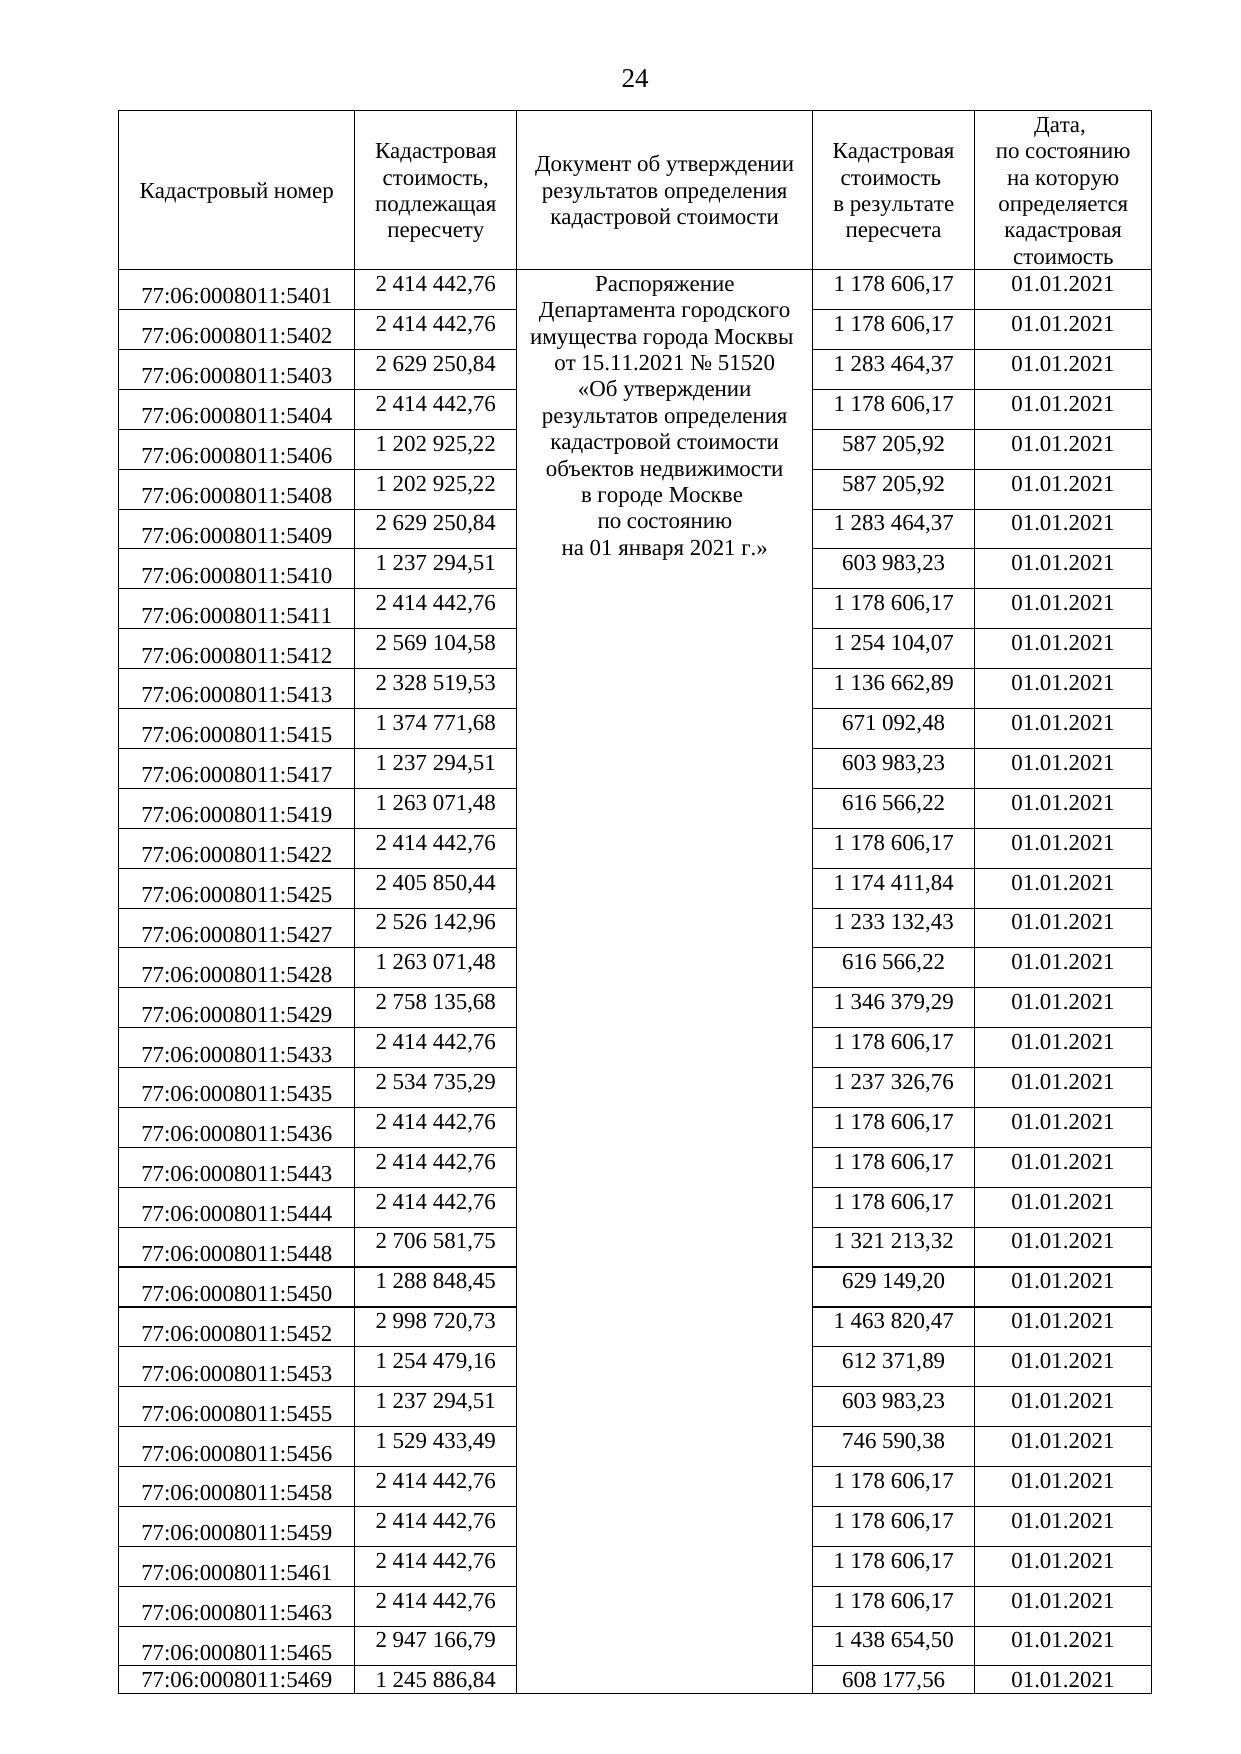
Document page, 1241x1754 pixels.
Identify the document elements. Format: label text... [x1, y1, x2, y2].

table_cell 77:06:0008011:5411 [119, 589, 354, 628]
table_cell 2 526 142,96 [355, 909, 516, 947]
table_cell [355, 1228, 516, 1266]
table_cell 1 174 411,84 [813, 869, 974, 907]
table_cell 2 569 104,58 [355, 629, 516, 668]
table_cell 77:06:0008011:5436 [119, 1108, 354, 1147]
table_cell 1 202 925,22 [355, 430, 516, 468]
table_cell 01.01.2021 [975, 988, 1151, 1027]
table_cell 01.01.2021 [975, 549, 1151, 588]
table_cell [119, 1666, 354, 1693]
table_cell 77:06:0008011:5404 [119, 390, 354, 429]
table_cell 2 629 250,84 [355, 350, 516, 389]
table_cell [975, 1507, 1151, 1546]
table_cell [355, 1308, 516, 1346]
table_cell 616 566,22 [813, 948, 974, 987]
table_cell 1 254 104,07 [813, 629, 974, 668]
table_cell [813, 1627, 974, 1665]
table_cell 2 405 850,44 [355, 869, 516, 907]
table_cell 671 092,48 [813, 709, 974, 748]
table_cell 2 629 250,84 [355, 510, 516, 548]
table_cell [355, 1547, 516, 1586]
table_cell 1 178 606,17 [813, 1188, 974, 1227]
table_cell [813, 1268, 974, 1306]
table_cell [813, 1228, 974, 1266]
table_cell 77:06:0008011:5425 [119, 869, 354, 907]
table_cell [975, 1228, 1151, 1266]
table_cell 77:06:0008011:5433 [119, 1028, 354, 1067]
table_cell 2 414 442,76 [355, 1188, 516, 1227]
table_cell 01.01.2021 [975, 1068, 1151, 1107]
table_cell 01.01.2021 [975, 350, 1151, 389]
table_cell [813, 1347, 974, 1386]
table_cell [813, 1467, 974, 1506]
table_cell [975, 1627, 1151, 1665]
table_cell 01.01.2021 [975, 869, 1151, 907]
table_cell 01.01.2021 [975, 310, 1151, 349]
table_cell 01.01.2021 [975, 749, 1151, 788]
table_cell 01.01.2021 [975, 430, 1151, 468]
table_cell 01.01.2021 [975, 909, 1151, 947]
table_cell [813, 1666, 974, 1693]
table_cell 2 414 442,76 [355, 829, 516, 867]
table_cell 77:06:0008011:5402 [119, 310, 354, 349]
table_cell 77:06:0008011:5408 [119, 470, 354, 508]
table_cell 01.01.2021 [975, 470, 1151, 508]
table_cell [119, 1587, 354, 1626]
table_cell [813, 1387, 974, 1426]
table_cell 587 205,92 [813, 430, 974, 468]
table_cell 77:06:0008011:5419 [119, 789, 354, 828]
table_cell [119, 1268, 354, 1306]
table_cell 77:06:0008011:5412 [119, 629, 354, 668]
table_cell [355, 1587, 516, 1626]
table_cell 77:06:0008011:5428 [119, 948, 354, 987]
table_cell 1 178 606,17 [813, 589, 974, 628]
table_cell 77:06:0008011:5401 [119, 270, 354, 309]
table_cell 77:06:0008011:5409 [119, 510, 354, 548]
table_cell 2 534 735,29 [355, 1068, 516, 1107]
table_cell 01.01.2021 [975, 709, 1151, 748]
table_cell 77:06:0008011:5427 [119, 909, 354, 947]
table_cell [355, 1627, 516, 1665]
table_cell 2 758 135,68 [355, 988, 516, 1027]
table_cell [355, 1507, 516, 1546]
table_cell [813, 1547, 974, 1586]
table_cell 77:06:0008011:5443 [119, 1148, 354, 1187]
table_cell 616 566,22 [813, 789, 974, 828]
table_cell 2 414 442,76 [355, 1028, 516, 1067]
table_cell 01.01.2021 [975, 510, 1151, 548]
table_cell 1 178 606,17 [813, 270, 974, 309]
table_cell 1 263 071,48 [355, 789, 516, 828]
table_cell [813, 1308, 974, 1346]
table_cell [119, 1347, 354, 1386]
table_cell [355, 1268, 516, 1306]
table_cell 77:06:0008011:5415 [119, 709, 354, 748]
table_cell 01.01.2021 [975, 629, 1151, 668]
table_cell 1 178 606,17 [813, 1028, 974, 1067]
table_cell 1 202 925,22 [355, 470, 516, 508]
table_cell 1 178 606,17 [813, 1108, 974, 1147]
table_cell 01.01.2021 [975, 789, 1151, 828]
table_cell 1 136 662,89 [813, 669, 974, 708]
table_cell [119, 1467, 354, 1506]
table_cell 1 178 606,17 [813, 829, 974, 867]
table_cell 1 237 326,76 [813, 1068, 974, 1107]
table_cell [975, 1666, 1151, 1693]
table_cell 1 178 606,17 [813, 390, 974, 429]
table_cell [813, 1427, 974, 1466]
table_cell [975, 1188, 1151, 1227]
table_cell 1 263 071,48 [355, 948, 516, 987]
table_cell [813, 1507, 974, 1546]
table_cell 01.01.2021 [975, 669, 1151, 708]
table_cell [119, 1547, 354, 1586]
table_header Документ об утверждении результатов определения кадастровой стоимости [517, 111, 812, 269]
table_cell 1 237 294,51 [355, 749, 516, 788]
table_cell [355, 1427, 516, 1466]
table_cell 1 178 606,17 [813, 1148, 974, 1187]
table_cell 77:06:0008011:5406 [119, 430, 354, 468]
table_cell 01.01.2021 [975, 1108, 1151, 1147]
table_cell 1 233 132,43 [813, 909, 974, 947]
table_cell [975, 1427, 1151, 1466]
table_cell 2 328 519,53 [355, 669, 516, 708]
table_cell Распоряжение Департамента городского имущества города Москвы от 15.11.2021 № 51520 «Об утверждении результатов определения кадастровой стоимости объектов недвижимости в городе Москве по состоянию на 01 января 2021 г.» [517, 270, 812, 1693]
table_header Кадастровый номер [119, 111, 354, 269]
table_cell 77:06:0008011:5410 [119, 549, 354, 588]
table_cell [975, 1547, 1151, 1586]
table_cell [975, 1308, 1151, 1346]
table_cell 1 374 771,68 [355, 709, 516, 748]
table_cell 2 414 442,76 [355, 270, 516, 309]
table_cell 01.01.2021 [975, 390, 1151, 429]
table_cell 01.01.2021 [975, 1148, 1151, 1187]
table_cell 01.01.2021 [975, 589, 1151, 628]
table_cell 77:06:0008011:5444 [119, 1188, 354, 1227]
table_cell 2 414 442,76 [355, 1108, 516, 1147]
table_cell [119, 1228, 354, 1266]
table_cell 1 346 379,29 [813, 988, 974, 1027]
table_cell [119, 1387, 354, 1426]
table_cell 01.01.2021 [975, 948, 1151, 987]
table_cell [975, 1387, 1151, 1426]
table_header Кадастровая стоимость в результате пересчета [813, 111, 974, 269]
table_cell 77:06:0008011:5422 [119, 829, 354, 867]
table_cell 2 414 442,76 [355, 589, 516, 628]
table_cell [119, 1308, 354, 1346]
table_cell 2 414 442,76 [355, 310, 516, 349]
table_cell 77:06:0008011:5413 [119, 669, 354, 708]
table_header Кадастровая стоимость, подлежащая пересчету [355, 111, 516, 269]
table_cell 01.01.2021 [975, 270, 1151, 309]
table_cell 587 205,92 [813, 470, 974, 508]
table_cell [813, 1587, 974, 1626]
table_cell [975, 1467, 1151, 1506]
table_cell 1 178 606,17 [813, 310, 974, 349]
table_cell 1 283 464,37 [813, 350, 974, 389]
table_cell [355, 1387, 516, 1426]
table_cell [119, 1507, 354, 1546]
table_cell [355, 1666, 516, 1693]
table_cell 77:06:0008011:5403 [119, 350, 354, 389]
table_cell 1 283 464,37 [813, 510, 974, 548]
table_cell 77:06:0008011:5435 [119, 1068, 354, 1107]
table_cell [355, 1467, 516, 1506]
table_cell 01.01.2021 [975, 829, 1151, 867]
table_cell 77:06:0008011:5417 [119, 749, 354, 788]
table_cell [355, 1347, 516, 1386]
table_cell 1 237 294,51 [355, 549, 516, 588]
table_cell 603 983,23 [813, 549, 974, 588]
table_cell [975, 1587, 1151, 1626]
table_cell 01.01.2021 [975, 1028, 1151, 1067]
table_cell 603 983,23 [813, 749, 974, 788]
table_cell 2 414 442,76 [355, 1148, 516, 1187]
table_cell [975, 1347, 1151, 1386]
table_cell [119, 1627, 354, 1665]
table_cell 2 414 442,76 [355, 390, 516, 429]
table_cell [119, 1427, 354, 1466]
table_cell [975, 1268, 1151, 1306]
table_cell 77:06:0008011:5429 [119, 988, 354, 1027]
table_header Дата, по состоянию на которую определяется кадастровая стоимость [975, 111, 1151, 269]
